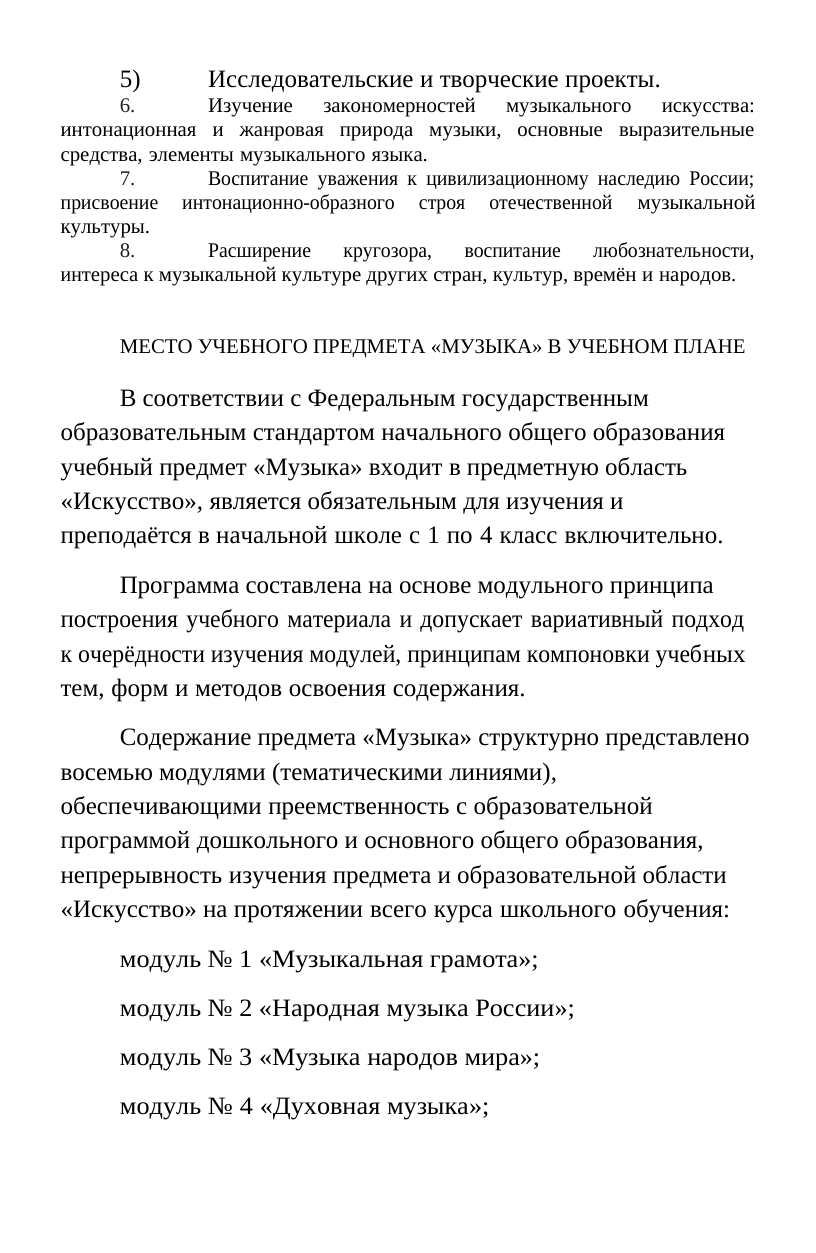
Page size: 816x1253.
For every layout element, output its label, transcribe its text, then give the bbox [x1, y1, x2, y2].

text модуль № 1 «Музыкальная грамота»; [60, 944, 755, 972]
list Расширение кругозора, воспитание любознательности, интереса к музыкальной культуре других стран, культур, времён и народов. [60, 238, 755, 286]
text модуль № 4 «Духовная музыка»; [60, 1091, 755, 1119]
list Воспитание уважения к цивилизационному наследию России; присвоение интонационно-образного строя отечественной музыкальной культуры. [60, 166, 755, 238]
text Программа составлена на основе модульного принципа построения учебного материала и допускает вариативный подход к очерёдности изучения модулей, принципам компоновки учебных тем, форм и методов освоения содержания. [60, 570, 755, 702]
text модуль № 2 «Народная музыка России»; [60, 993, 755, 1021]
text МЕСТО УЧЕБНОГО ПРЕДМЕТА «МУЗЫКА» В УЧЕБНОМ ПЛАНЕ [60, 334, 755, 358]
text В соответствии с Федеральным государственным образовательным стандартом начального общего образования учебный предмет «Музыка» входит в предметную область «Искусство», является обязательным для изучения и преподаётся в начальной школе с 1 по 4 класс включительно. [60, 383, 755, 549]
list Изучение закономерностей музыкального искусства: интонационная и жанровая природа музыки, основные выразительные средства, элементы музыкального языка. [60, 93, 755, 166]
text модуль № 3 «Музыка народов мира»; [60, 1042, 755, 1071]
list Исследовательские и творческие проекты. [60, 64, 755, 93]
text Содержание предмета «Музыка» структурно представлено восемью модулями (тематическими линиями), обеспечивающими преемственность с образовательной программой дошкольного и основного общего образования, непрерывность изучения предмета и образовательной области «Искусство» на протяжении всего курса школьного обучения: [60, 722, 755, 923]
